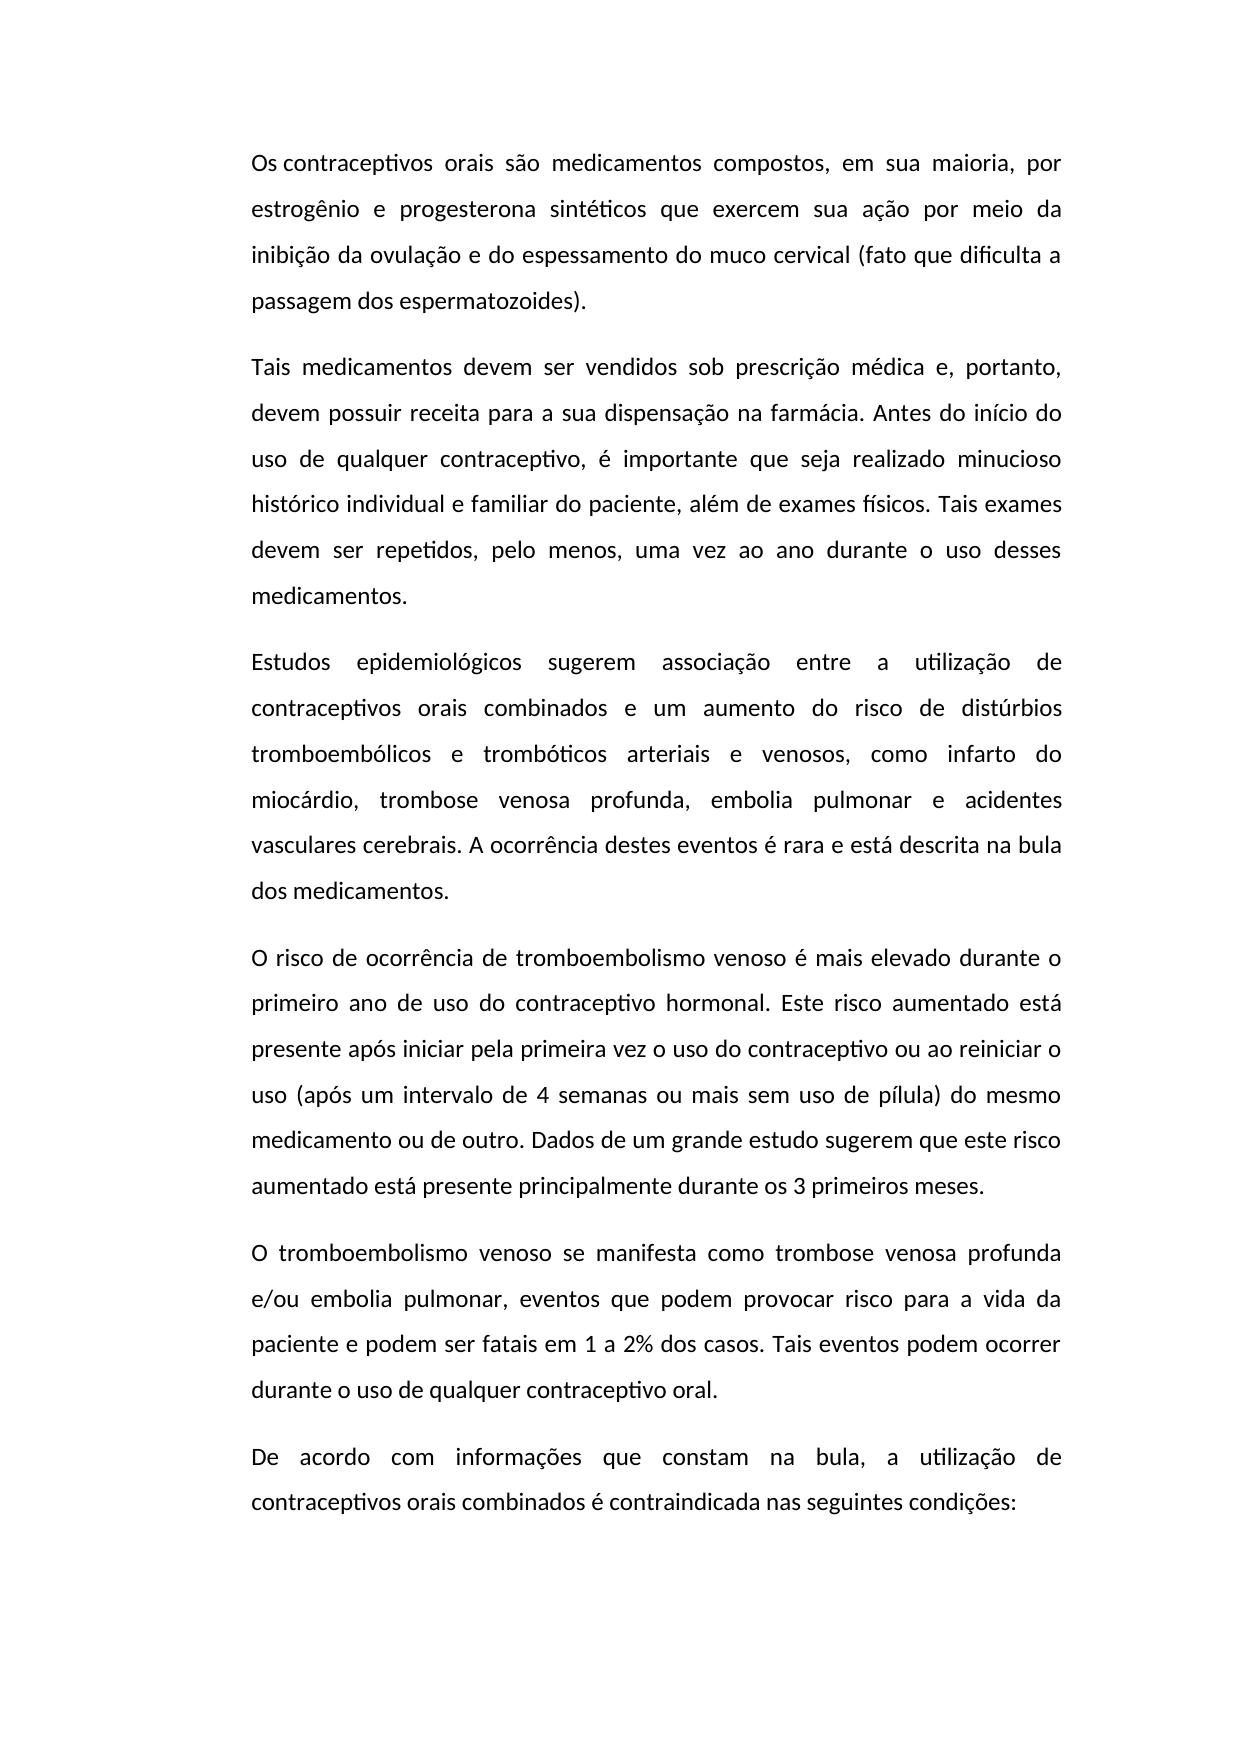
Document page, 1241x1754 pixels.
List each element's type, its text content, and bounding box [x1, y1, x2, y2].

text De acordo com informações que constam na bula, a utilização de contraceptivos orais combinados é contraindicada nas seguintes condições: [251, 1441, 1063, 1517]
text O risco de ocorrência de tromboembolismo venoso é mais elevado durante o primeiro ano de uso do contraceptivo hormonal. Este risco aumentado está presente após iniciar pela primeira vez o uso do contraceptivo ou ao reiniciar o uso (após um intervalo de 4 semanas ou mais sem uso de pílula) do mesmo medicamento ou de outro. Dados de um grande estudo sugerem que este risco aumentado está presente principalmente durante os 3 primeiros meses. [251, 942, 1063, 1201]
text O tromboembolismo venoso se manifesta como trombose venosa profunda e/ou embolia pulmonar, eventos que podem provocar risco para a vida da paciente e podem ser fatais em 1 a 2% dos casos. Tais eventos podem ocorrer durante o uso de qualquer contraceptivo oral. [251, 1237, 1063, 1405]
text Tais medicamentos devem ser vendidos sob prescrição médica e, portanto, devem possuir receita para a sua dispensação na farmácia. Antes do início do uso de qualquer contraceptivo, é importante que seja realizado minucioso histórico individual e familiar do paciente, além de exames físicos. Tais exames devem ser repetidos, pelo menos, uma vez ao ano durante o uso desses medicamentos. [251, 351, 1063, 611]
text Estudos epidemiológicos sugerem associação entre a utilização de contraceptivos orais combinados e um aumento do risco de distúrbios tromboembólicos e trombóticos arteriais e venosos, como infarto do miocárdio, trombose venosa profunda, embolia pulmonar e acidentes vasculares cerebrais. A ocorrência destes eventos é rara e está descrita na bula dos medicamentos. [251, 647, 1063, 906]
text Os contraceptivos orais são medicamentos compostos, em sua maioria, por estrogênio e progesterona sintéticos que exercem sua ação por meio da inibição da ovulação e do espessamento do muco cervical (fato que dificulta a passagem dos espermatozoides). [251, 148, 1063, 315]
